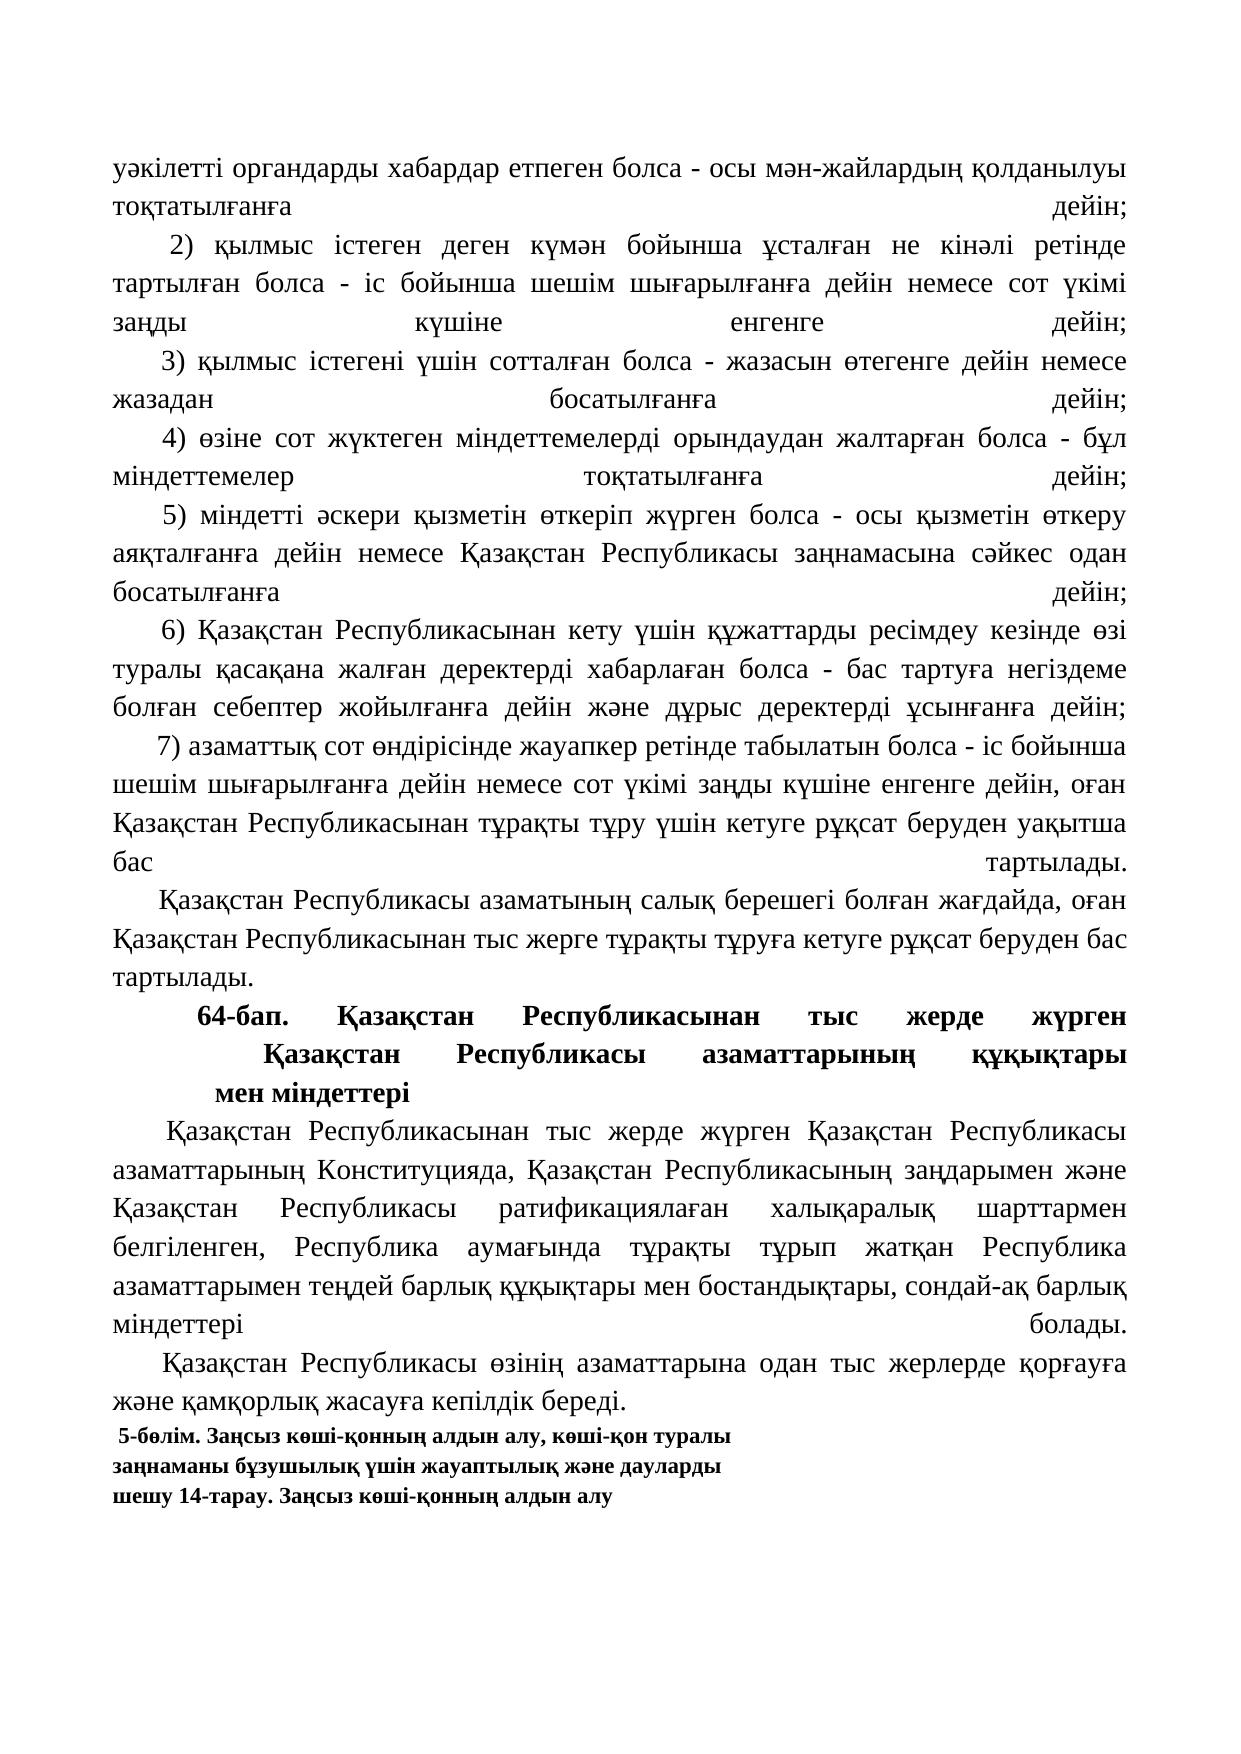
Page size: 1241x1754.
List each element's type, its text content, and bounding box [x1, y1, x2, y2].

text 5-бөлім. Заңсыз көші-қонның алдын алу, көші-қон туралы заңнаманы бұзушылық үшін жауаптылық және дауларды шешу 14-тарау. Заңсыз көші-қонның алдын алу [112, 1422, 1128, 1509]
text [112, 150, 1128, 993]
text Қазақстан Республикасынан тыс жерде жүрген Қазақстан Республикасы азаматтарының Конституцияда, Қазақстан Республикасының заңдарымен және Қазақстан Республикасы ратификациялаған халықаралық шарттармен белгіленген, Республика аумағында тұрақты тұрып жатқан Республика азаматтарымен теңдей барлық құқықтары мен бостандықтары, сондай-ақ барлық міндеттері болады. Қазақстан Республикасы өзінің азаматтарына одан тыс жерлерде қорғауға және қамқорлық жасауға кепілдік береді. [112, 1113, 1128, 1417]
text 64-бап. Қазақстан Республикасынан тыс жерде жүрген Қазақстан Республикасы азаматтарының құқықтары мен міндеттері [112, 998, 1128, 1108]
